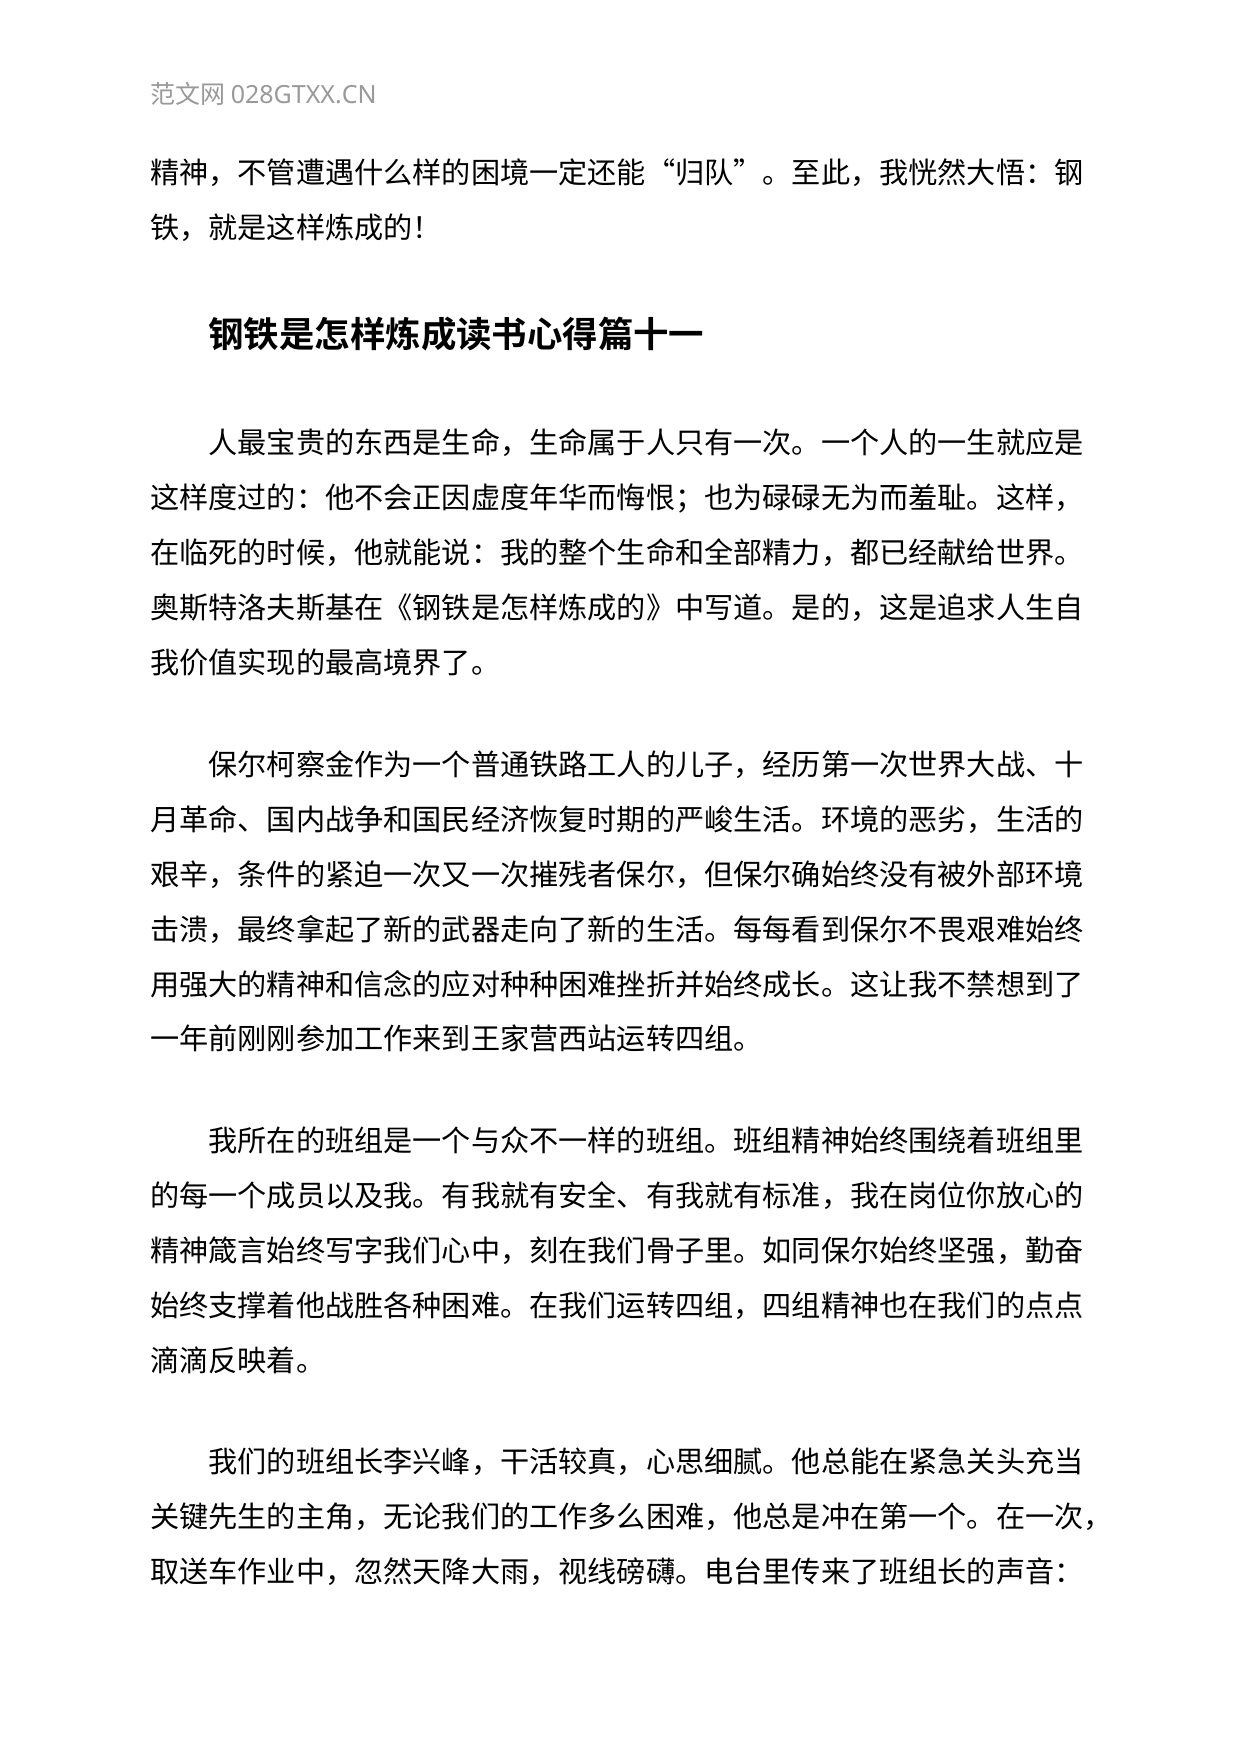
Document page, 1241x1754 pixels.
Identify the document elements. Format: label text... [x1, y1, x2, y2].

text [150, 150, 1090, 247]
text 钢铁是怎样炼成读书心得篇十一 [150, 307, 1090, 358]
text 人最宝贵的东西是生命，生命属于人只有一次。一个人的一生就应是这样度过的：他不会正因虚度年华而悔恨；也为碌碌无为而羞耻。这样，在临死的时候，他就能说：我的整个生命和全部精力，都已经献给世界。奥斯特洛夫斯基在《钢铁是怎样炼成的》中写道。是的，这是追求人生自我价值实现的最高境界了。 [150, 420, 1090, 682]
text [150, 1439, 1090, 1591]
text 我所在的班组是一个与众不一样的班组。班组精神始终围绕着班组里的每一个成员以及我。有我就有安全、有我就有标准，我在岗位你放心的精神箴言始终写字我们心中，刻在我们骨子里。如同保尔始终坚强，勤奋始终支撑着他战胜各种困难。在我们运转四组，四组精神也在我们的点点滴滴反映着。 [150, 1118, 1090, 1379]
text 保尔柯察金作为一个普通铁路工人的儿子，经历第一次世界大战、十月革命、国内战争和国民经济恢复时期的严峻生活。环境的恶劣，生活的艰辛，条件的紧迫一次又一次摧残者保尔，但保尔确始终没有被外部环境击溃，最终拿起了新的武器走向了新的生活。每每看到保尔不畏艰难始终用强大的精神和信念的应对种种困难挫折并始终成长。这让我不禁想到了一年前刚刚参加工作来到王家营西站运转四组。 [150, 741, 1090, 1058]
